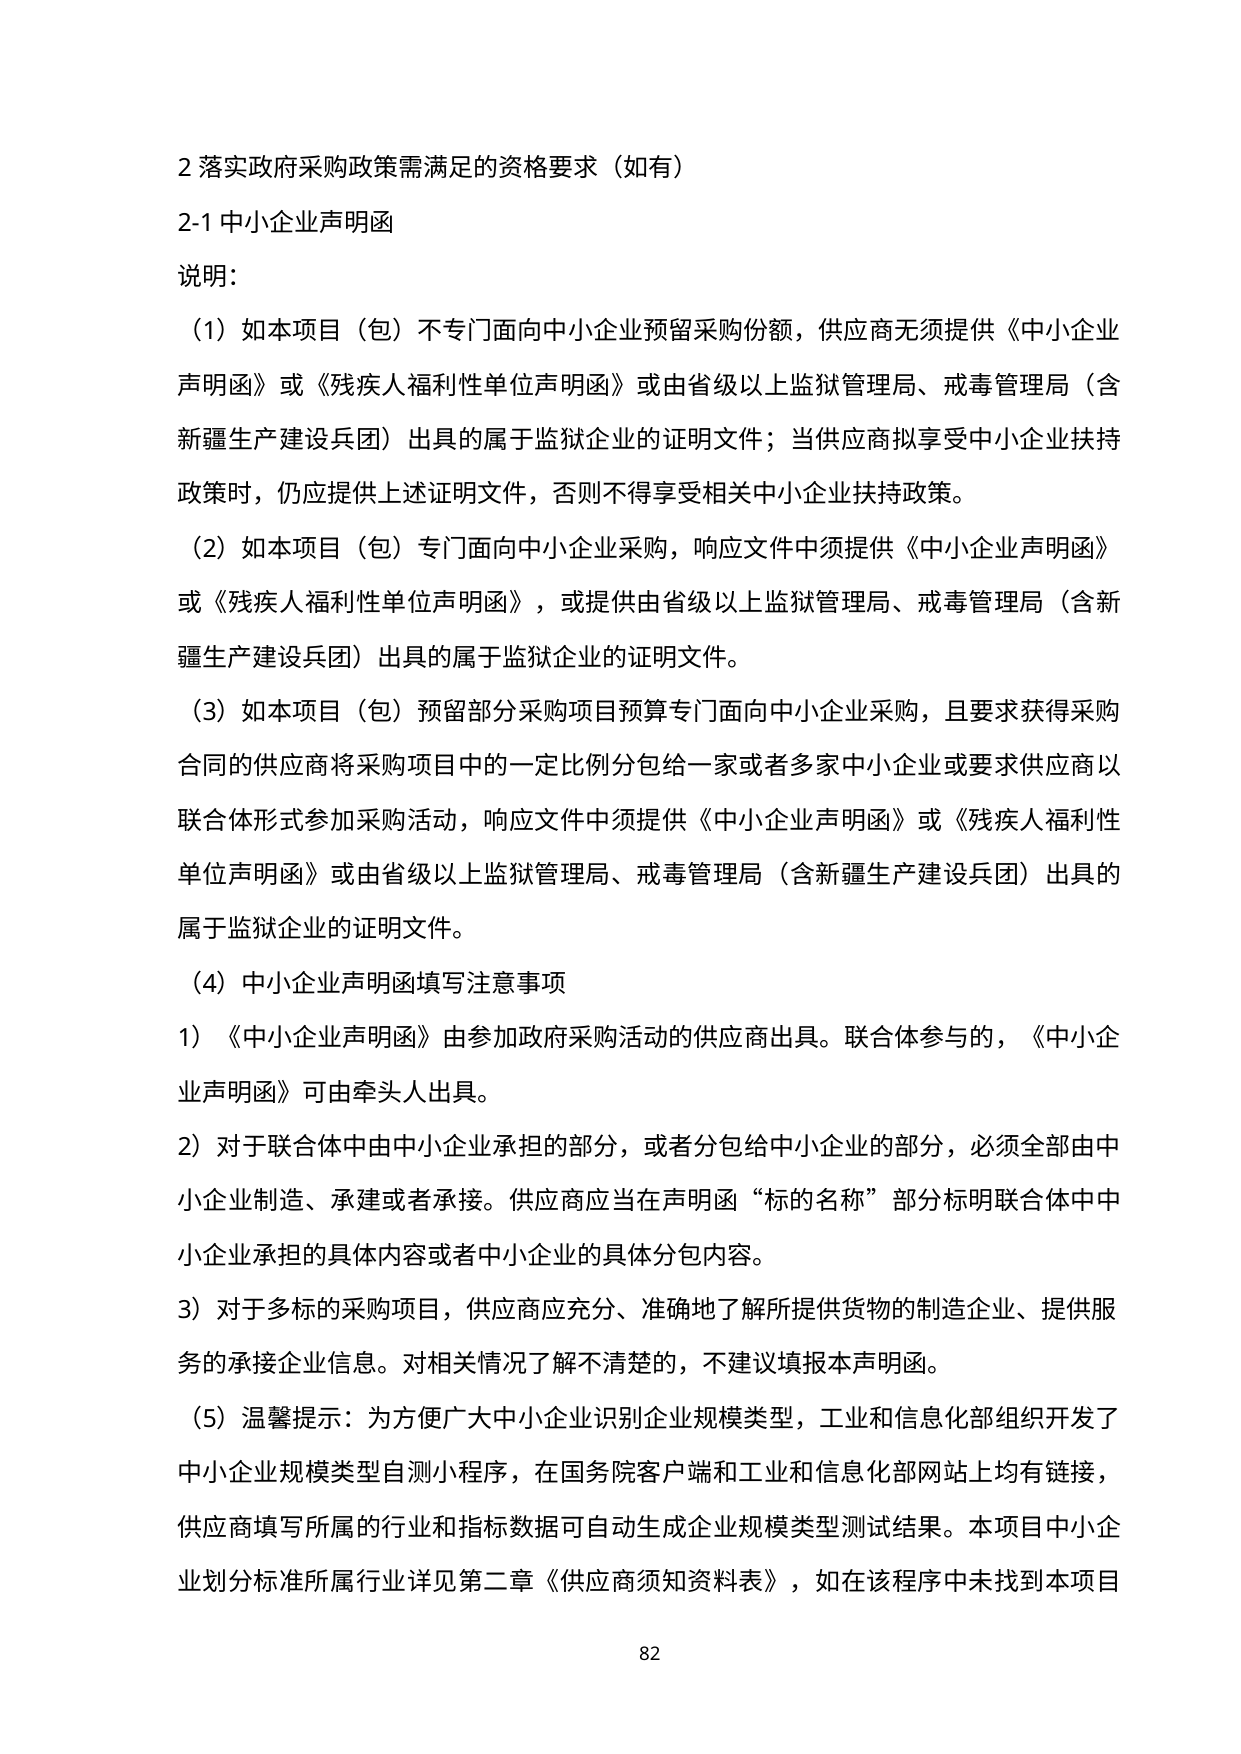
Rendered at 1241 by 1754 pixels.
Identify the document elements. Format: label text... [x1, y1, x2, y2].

text 务的承接企业信息。对相关情况了解不清楚的，不建议填报本声明函。 [177, 1344, 1122, 1380]
text 1）《中小企业声明函》由参加政府采购活动的供应商出具。联合体参与的，《中小企业声明函》可由牵头人出具。 [177, 1018, 1122, 1108]
text 2-1中小企业声明函 [177, 202, 1122, 238]
text 2）对于联合体中由中小企业承担的部分，或者分包给中小企业的部分，必须全部由中小企业制造、承建或者承接。供应商应当在声明函“标的名称”部分标明联合体中中小企业承担的具体内容或者中小企业的具体分包内容。 [177, 1126, 1122, 1271]
text 说明： [177, 256, 1122, 293]
text （1）如本项目（包）不专门面向中小企业预留采购份额，供应商无须提供《中小企业声明函》或《残疾人福利性单位声明函》或由省级以上监狱管理局、戒毒管理局（含新疆生产建设兵团）出具的属于监狱企业的证明文件；当供应商拟享受中小企业扶持政策时，仍应提供上述证明文件，否则不得享受相关中小企业扶持政策。 [177, 311, 1122, 510]
text （2）如本项目（包）专门面向中小企业采购，响应文件中须提供《中小企业声明函》或《残疾人福利性单位声明函》，或提供由省级以上监狱管理局、戒毒管理局（含新疆生产建设兵团）出具的属于监狱企业的证明文件。 [177, 528, 1122, 673]
text （3）如本项目（包）预留部分采购项目预算专门面向中小企业采购，且要求获得采购合同的供应商将采购项目中的一定比例分包给一家或者多家中小企业或要求供应商以联合体形式参加采购活动，响应文件中须提供《中小企业声明函》或《残疾人福利性单位声明函》或由省级以上监狱管理局、戒毒管理局（含新疆生产建设兵团）出具的属于监狱企业的证明文件。 [177, 691, 1122, 945]
text 3）对于多标的采购项目，供应商应充分、准确地了解所提供货物的制造企业、提供服 [177, 1289, 1122, 1326]
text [177, 1398, 1122, 1598]
text （4）中小企业声明函填写注意事项 [177, 963, 1122, 999]
text 2 落实政府采购政策需满足的资格要求（如有） [177, 148, 1122, 184]
